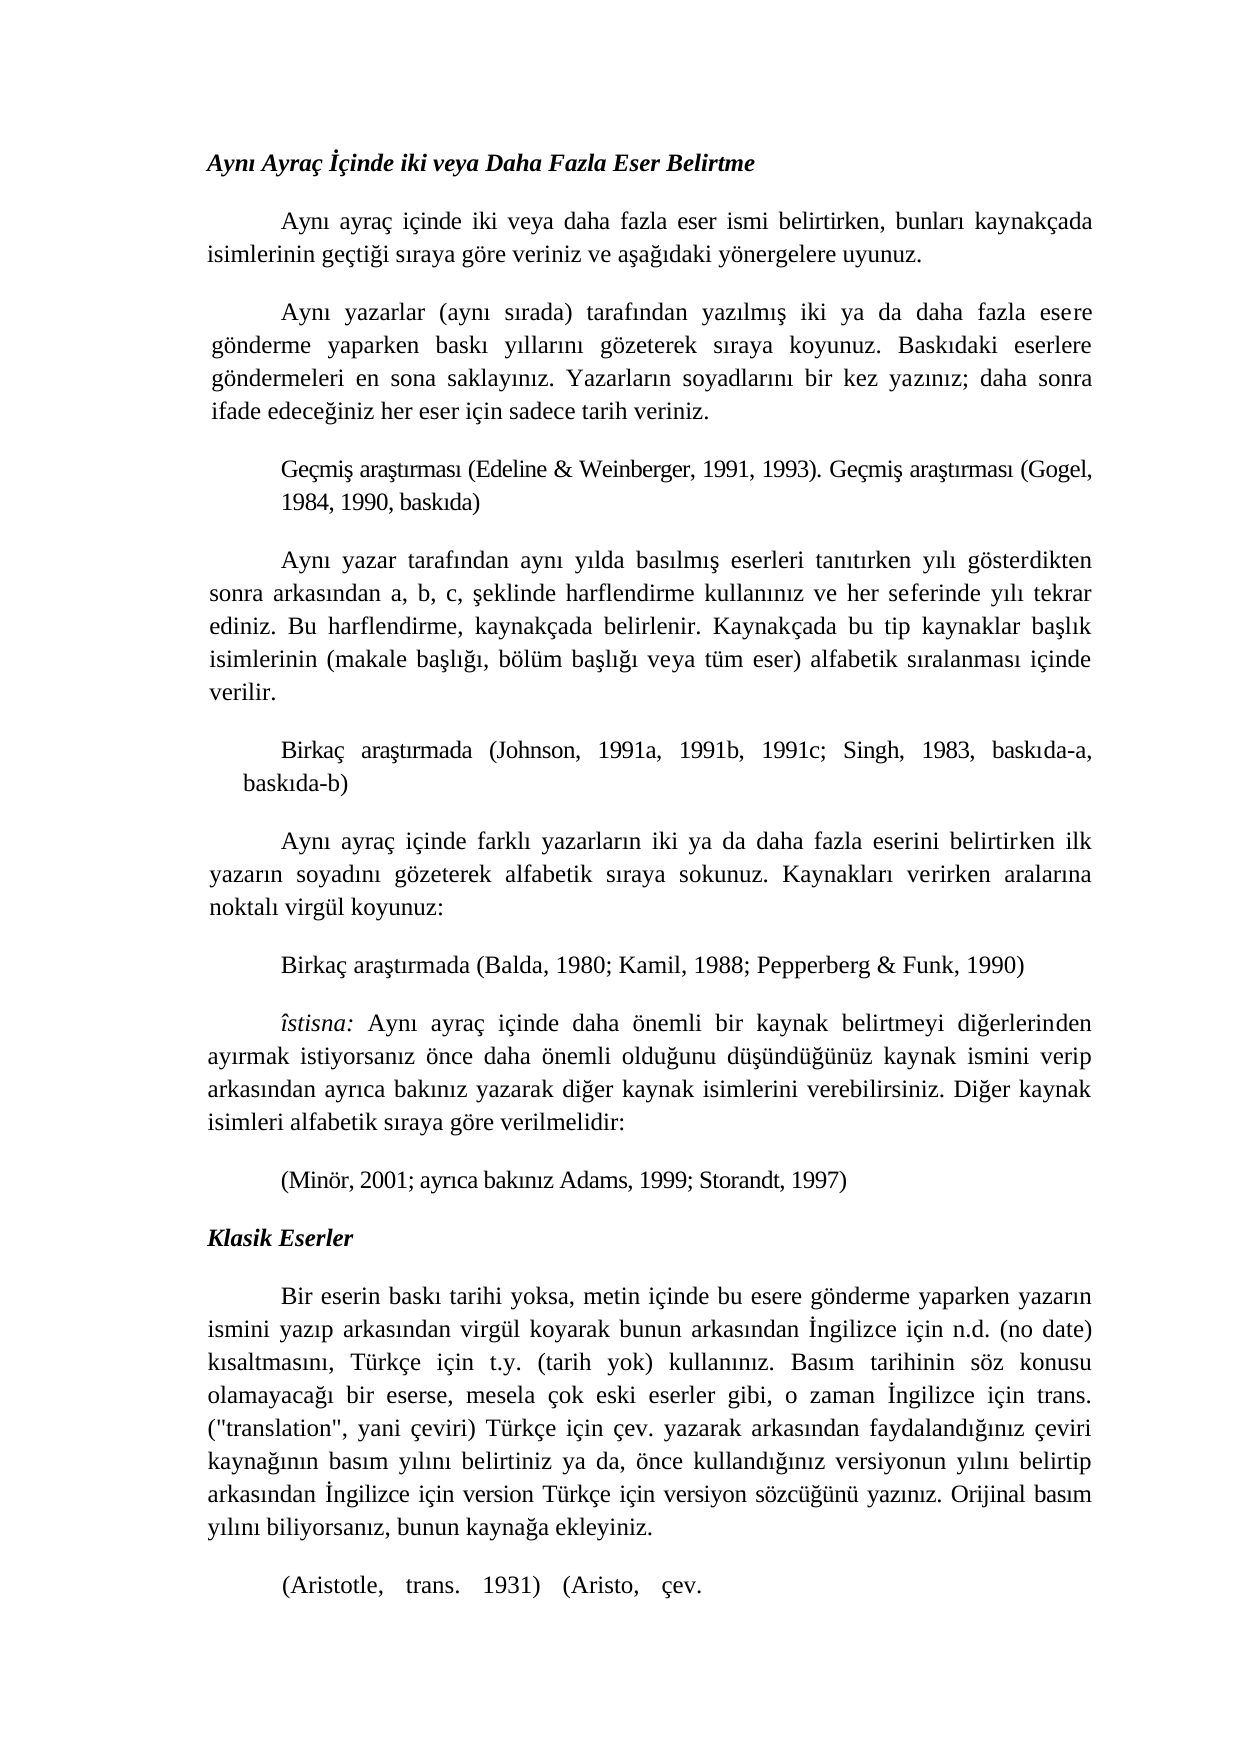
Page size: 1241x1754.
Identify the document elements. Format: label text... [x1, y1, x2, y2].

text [282, 1570, 702, 1599]
text Aynı Ayraç İçinde iki veya Daha Fazla Eser Belirtme [207, 148, 1092, 176]
text Bir eserin baskı tarihi yoksa, metin içinde bu esere gönderme yaparken yazarın ismini yazıp arkasından virgül koyarak bunun arkasından İngilizce için n.d. (no date) kısaltmasını, Türkçe için t.y. (tarih yok) kullanınız. Basım tarihinin söz konusu olamayacağı bir eserse, mesela çok eski eserler gibi, o zaman İngilizce için trans. ("translation", yani çeviri) Türkçe için çev. yazarak arkasından faydalandığınız çeviri kaynağının basım yılını belirtiniz ya da, önce kullandığınız versiyonun yılını belirtip arkasından İngilizce için version Türkçe için versiyon sözcüğünü yazınız. Orijinal basım yılını biliyorsanız, bunun kaynağa ekleyiniz. [207, 1281, 1092, 1541]
text Aynı yazarlar (aynı sırada) tarafından yazılmış iki ya da daha fazla esere gönderme yaparken baskı yıllarını gözeterek sıraya koyunuz. Baskıdaki eserlere göndermeleri en sona saklayınız. Yazarların soyadlarını bir kez yazınız; daha sonra ifade edeceğiniz her eser için sadece tarih veriniz. [211, 297, 1092, 424]
text Geçmiş araştırması (Edeline & Weinberger, 1991, 1993). Geçmiş araştırması (Gogel, 1984, 1990, baskıda) [281, 454, 1093, 516]
text îstisna: Aynı ayraç içinde daha önemli bir kaynak belirtmeyi diğerlerinden ayırmak istiyorsanız önce daha önemli olduğunu düşündüğünüz kaynak ismini verip arkasından ayrıca bakınız yazarak diğer kaynak isimlerini verebilirsiniz. Diğer kaynak isimleri alfabetik sıraya göre verilmelidir: [207, 1008, 1092, 1136]
text Birkaç araştırmada (Balda, 1980; Kamil, 1988; Pepperberg & Funk, 1990) [244, 950, 1092, 979]
text Aynı ayraç içinde farklı yazarların iki ya da daha fazla eserini belirtirken ilk yazarın soyadını gözeterek alfabetik sıraya sokunuz. Kaynakları verirken aralarına noktalı virgül koyunuz: [209, 826, 1092, 921]
text Aynı ayraç içinde iki veya daha fazla eser ismi belirtirken, bunları kaynakçada isimlerinin geçtiği sıraya göre veriniz ve aşağıdaki yönergelere uyunuz. [207, 206, 1092, 267]
text (Minör, 2001; ayrıca bakınız Adams, 1999; Storandt, 1997) [243, 1165, 1092, 1194]
text Birkaç araştırmada (Johnson, 1991a, 1991b, 1991c; Singh, 1983, baskıda-a, baskıda-b) [243, 735, 1092, 797]
text Aynı yazar tarafından aynı yılda basılmış eserleri tanıtırken yılı gösterdikten sonra arkasından a, b, c, şeklinde harflendirme kullanınız ve her seferinde yılı tekrar ediniz. Bu harflendirme, kaynakçada belirlenir. Kaynakçada bu tip kaynaklar başlık isimlerinin (makale başlığı, bölüm başlığı veya tüm eser) alfabetik sıralanması içinde verilir. [209, 545, 1092, 706]
text Klasik Eserler [207, 1223, 1092, 1252]
